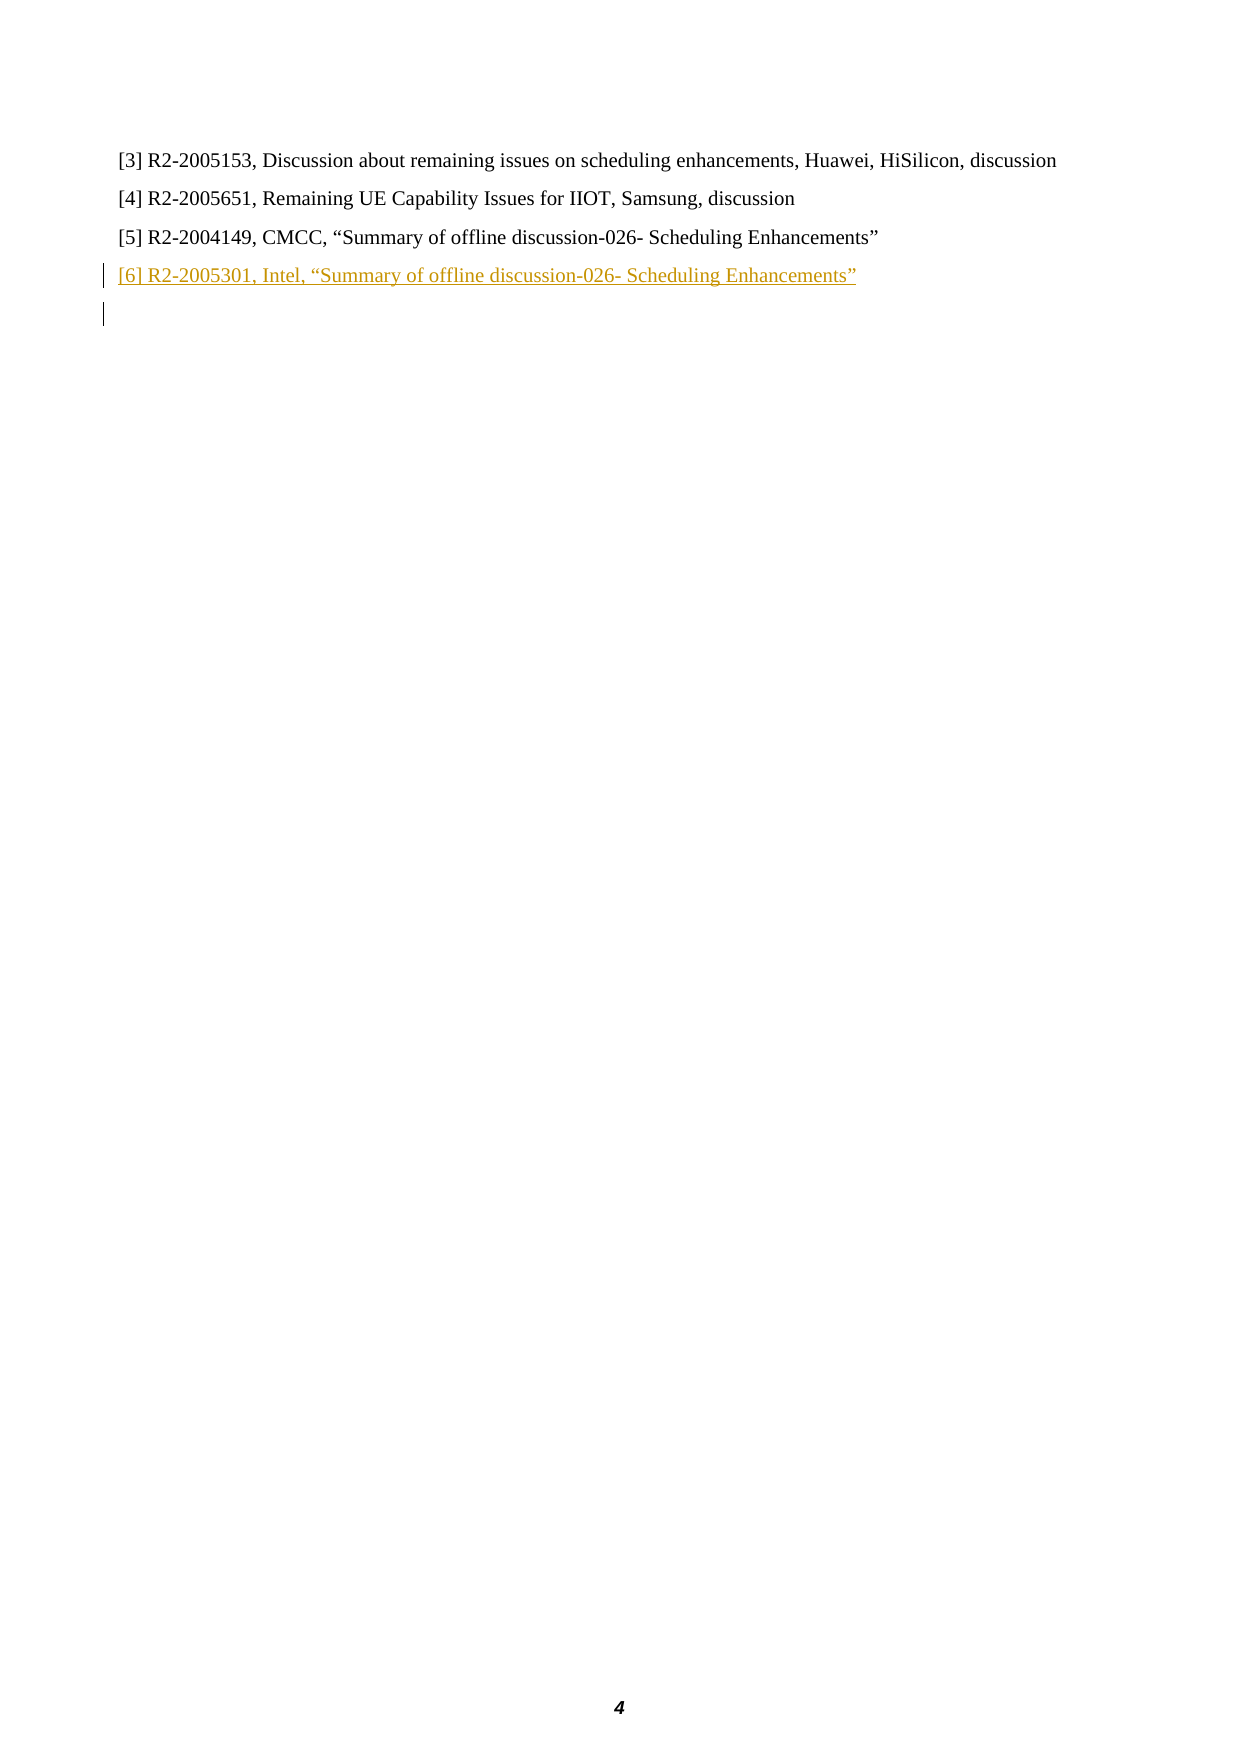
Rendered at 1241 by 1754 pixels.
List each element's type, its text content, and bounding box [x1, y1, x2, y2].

text [5] R2-2004149, CMCC, “Summary of offline discussion-026- Scheduling Enhancements” [118, 225, 1122, 249]
text [3] R2-2005153, Discussion about remaining issues on scheduling enhancements, Huawei, HiSilicon, discussion [118, 147, 1122, 172]
text [4] R2-2005651, Remaining UE Capability Issues for IIOT, Samsung, discussion [118, 186, 1122, 210]
